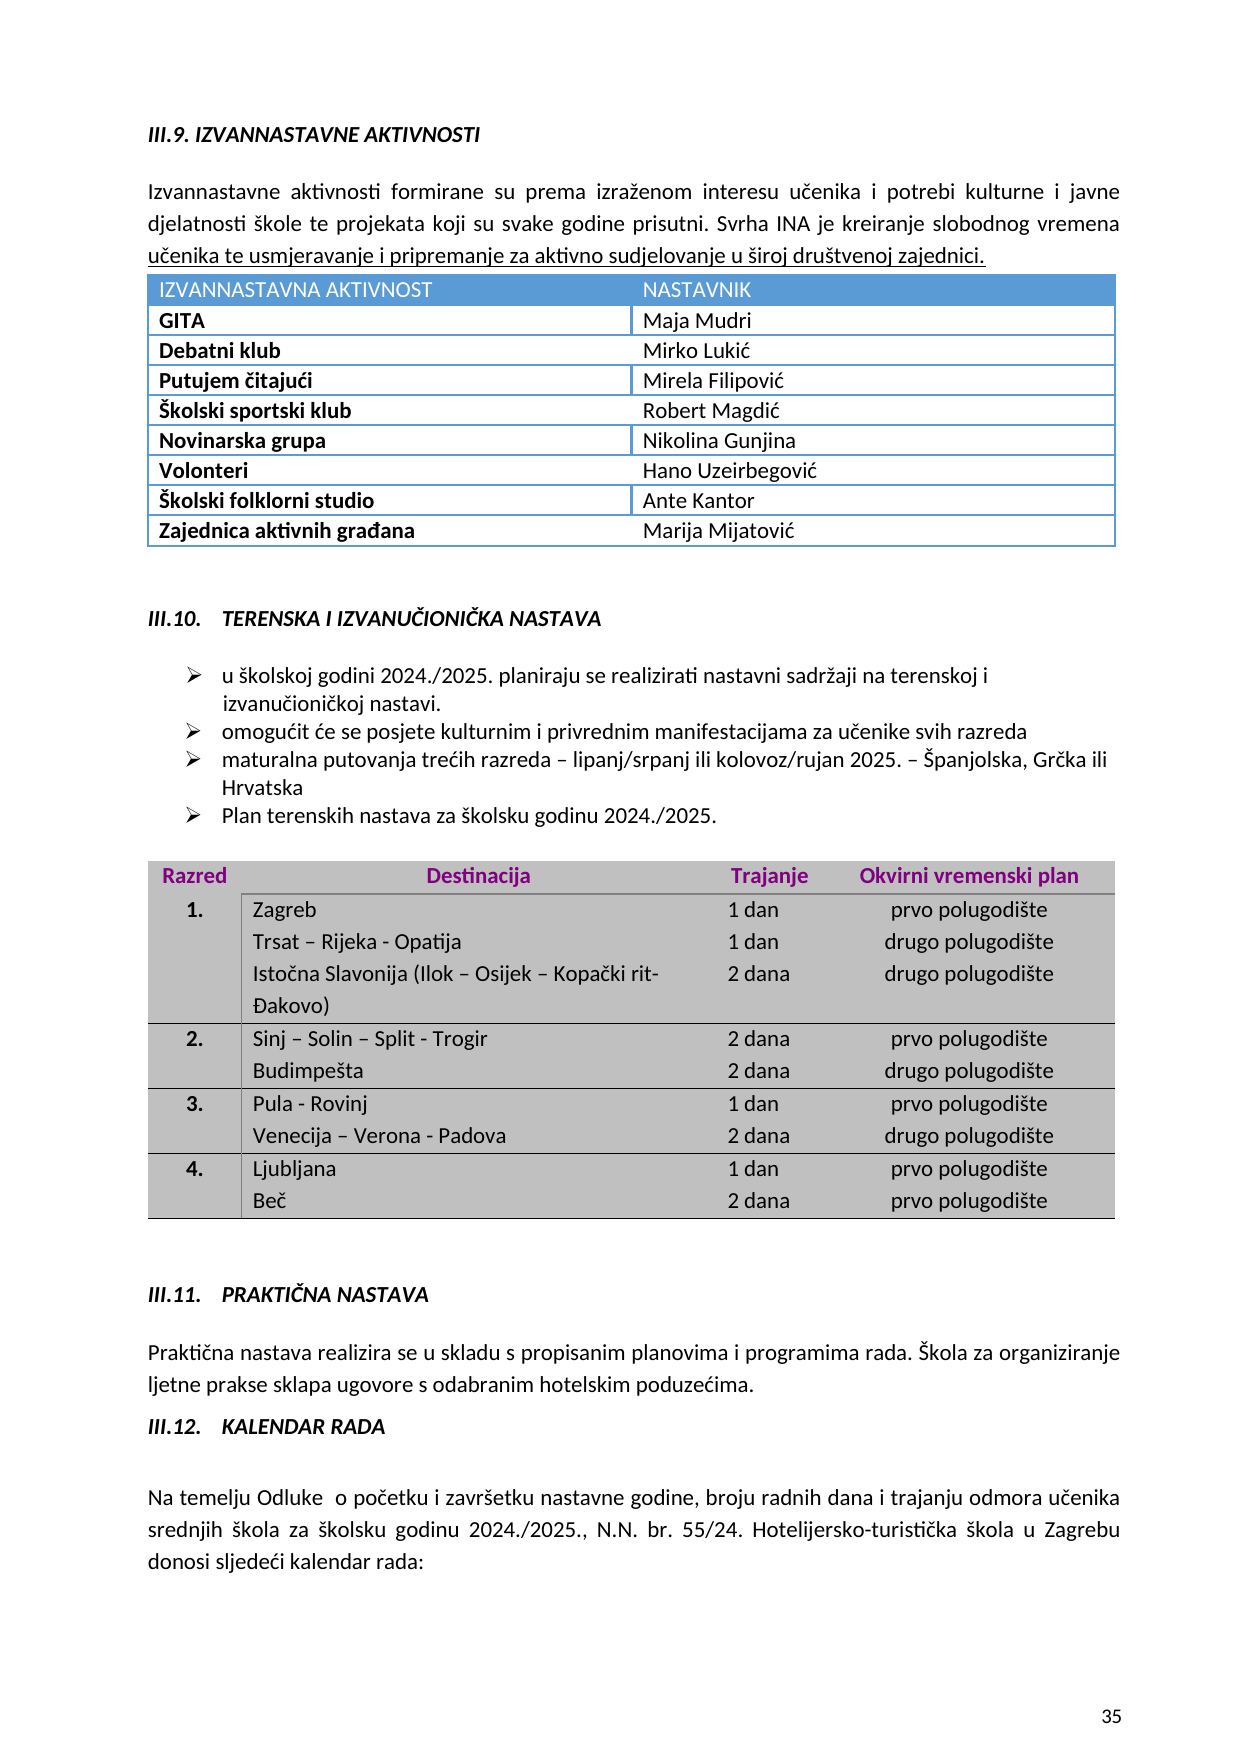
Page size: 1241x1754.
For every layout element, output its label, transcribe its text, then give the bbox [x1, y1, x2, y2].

text Na temelju Odluke o početku i završetku nastavne godine, broju radnih dana i trajanju odmora učenika srednjih škola za školsku godinu 2024./2025., N.N. br. 55/24. Hotelijersko-turistička škola u Zagrebu donosi sljedeći kalendar rada: [148, 1483, 1122, 1576]
text Praktična nastava realizira se u skladu s propisanim planovima i programima rada. Škola za organiziranje ljetne prakse sklapa ugovore s odabranim hotelskim poduzećima. [148, 1338, 1122, 1398]
subtitle III.11. PRAKTIČNA NASTAVA [148, 1281, 1122, 1308]
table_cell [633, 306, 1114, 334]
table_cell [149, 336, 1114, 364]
list u školskoj godini 2024./2025. planiraju se realizirati nastavni sadržaji na terenskoj i izvanučioničkoj nastavi. [185, 661, 1122, 717]
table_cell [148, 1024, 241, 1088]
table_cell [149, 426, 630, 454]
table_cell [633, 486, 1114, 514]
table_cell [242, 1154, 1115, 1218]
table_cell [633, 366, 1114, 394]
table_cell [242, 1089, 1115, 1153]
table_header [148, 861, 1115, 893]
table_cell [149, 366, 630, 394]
subtitle III.12. KALENDAR RADA [148, 1412, 1122, 1441]
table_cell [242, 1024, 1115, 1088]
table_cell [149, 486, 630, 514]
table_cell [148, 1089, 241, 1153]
list maturalna putovanja trećih razreda – lipanj/srpanj ili kolovoz/rujan 2025. – Španjolska, Grčka ili Hrvatska [184, 745, 1122, 801]
list Plan terenskih nastava za školsku godinu 2024./2025. [184, 801, 1122, 829]
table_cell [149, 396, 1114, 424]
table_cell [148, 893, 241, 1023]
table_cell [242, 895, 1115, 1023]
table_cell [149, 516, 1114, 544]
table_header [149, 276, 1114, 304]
text Izvannastavne aktivnosti formirane su prema izraženom interesu učenika i potrebi kulturne i javne djelatnosti škole te projekata koji su svake godine prisutni. Svrha INA je kreiranje slobodnog vremena učenika te usmjeravanje i pripremanje za aktivno sudjelovanje u široj društvenoj zajednici. [148, 177, 1122, 269]
list omogućit će se posjete kulturnim i privrednim manifestacijama za učenike svih razreda [184, 717, 1122, 745]
subtitle III.9. IZVANNASTAVNE AKTIVNOSTI [148, 120, 1122, 148]
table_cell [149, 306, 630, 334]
subtitle III.10. TERENSKA I IZVANUČIONIČKA NASTAVA [148, 576, 1122, 632]
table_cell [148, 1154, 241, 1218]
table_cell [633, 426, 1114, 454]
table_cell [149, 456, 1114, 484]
